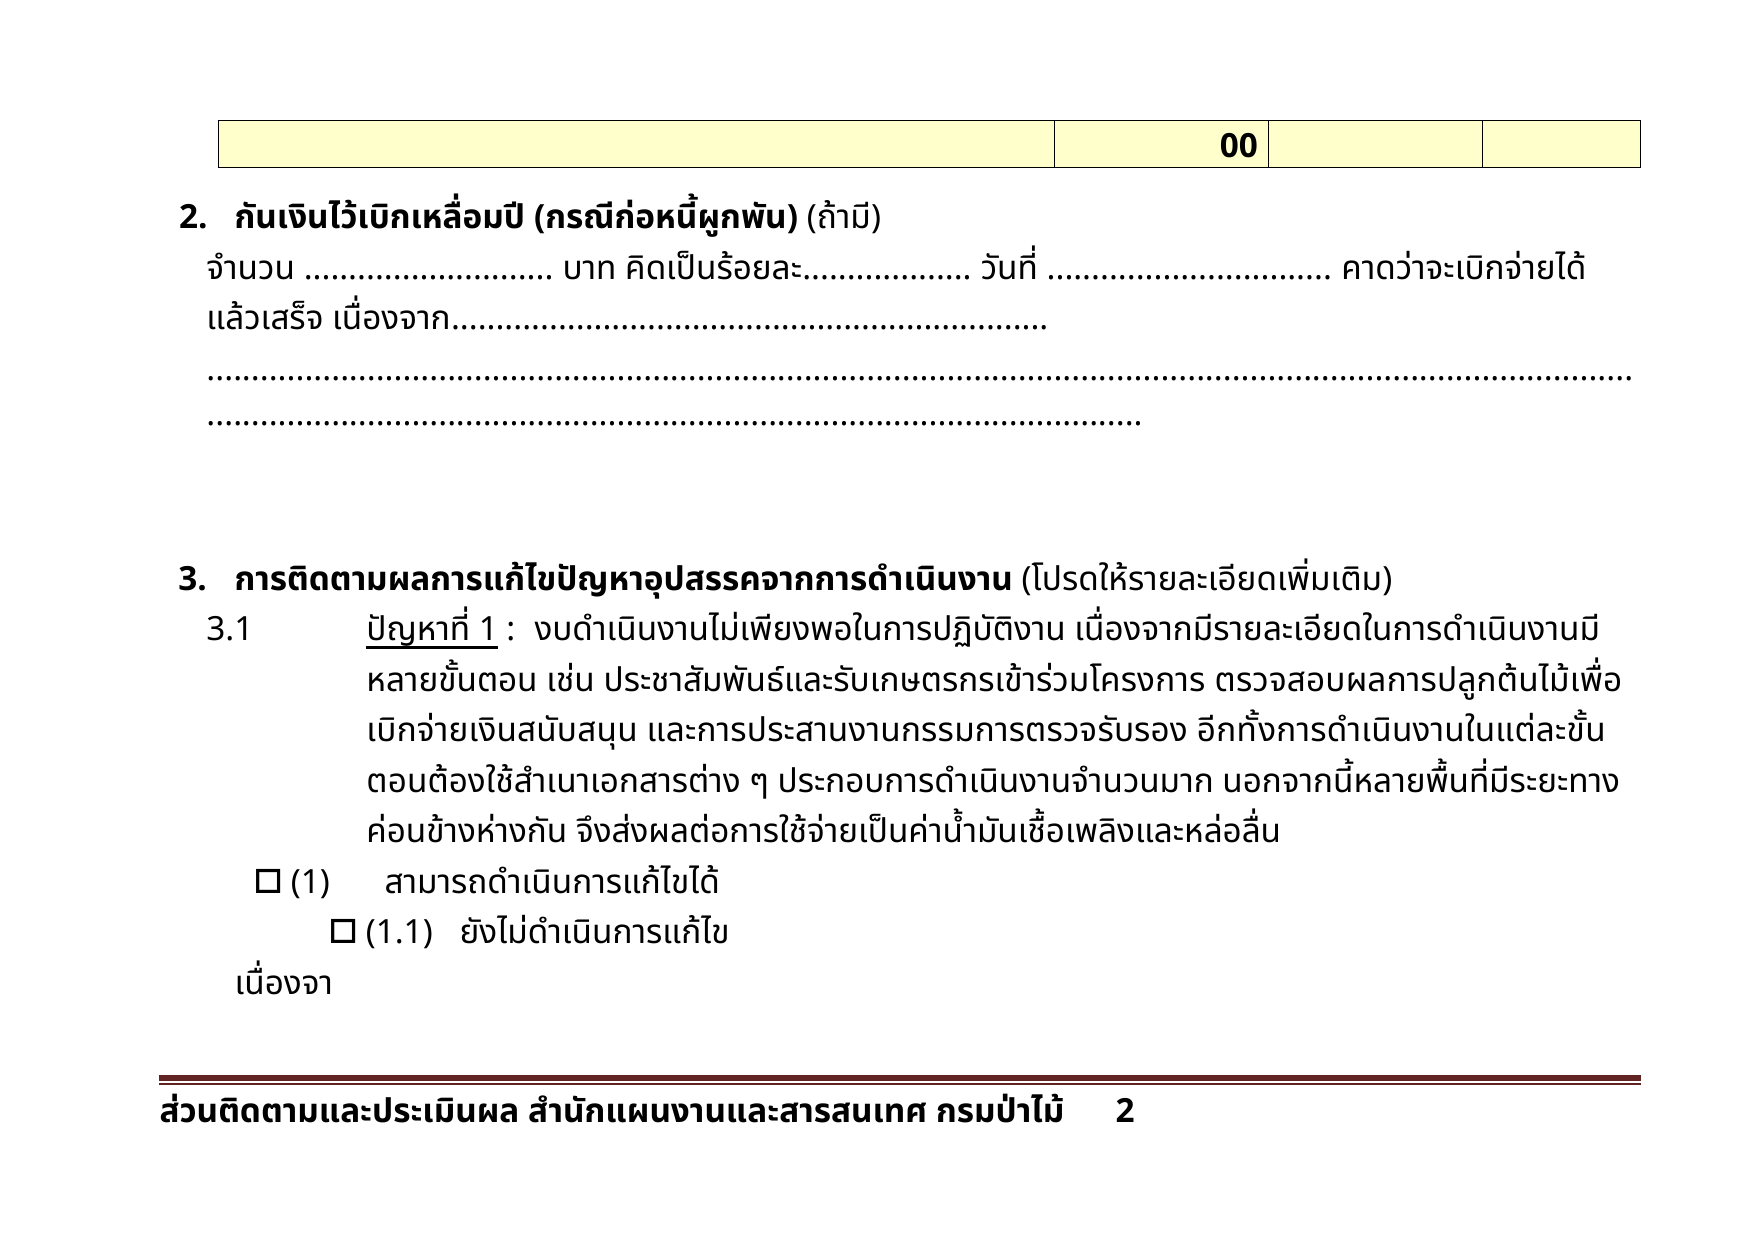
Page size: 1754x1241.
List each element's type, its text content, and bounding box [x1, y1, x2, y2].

list จำนวน ............................ บาท คิดเป็นร้อยละ................... วันที่ ................................ คาดว่าจะเบิกจ่ายได้แล้วเสร็จ เนื่องจาก................................................................... ......................................................................................................................................................................................................................................................................... [206, 243, 1641, 464]
table_cell [1269, 121, 1482, 167]
list (1) สามารถดำเนินการแก้ไขได้ [234, 857, 1641, 908]
table_cell รวม [219, 121, 1054, 167]
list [234, 908, 1641, 1009]
table_cell [1483, 121, 1640, 167]
list การติดตามผลการแก้ไขปัญหาอุปสรรคจากการดำเนินงาน (โปรดให้รายละเอียดเพิ่มเติม) [178, 554, 1641, 605]
list 3.1 ปัญหาที่ 1 : งบดำเนินงานไม่เพียงพอในการปฏิบัติงาน เนื่องจากมีรายละเอียดในการดำเนินงานมีหลายขั้นตอน เช่น ประชาสัมพันธ์และรับเกษตรกรเข้าร่วมโครงการ ตรวจสอบผลการปลูกต้นไม้เพื่อเบิกจ่ายเงินสนับสนุน และการประสานงานกรรมการตรวจรับรอง อีกทั้งการดำเนินงานในแต่ละขั้นตอนต้องใช้สำเนาเอกสารต่าง ๆ ประกอบการดำเนินงานจำนวนมาก นอกจากนี้หลายพื้นที่มีระยะทางค่อนข้างห่างกัน จึงส่งผลต่อการใช้จ่ายเป็นค่าน้ำมันเชื้อเพลิงและหล่อลื่น [206, 605, 1641, 857]
table_cell 28,125,000.00 [1055, 121, 1268, 167]
list กันเงินไว้เบิกเหลื่อมปี (กรณีก่อหนี้ผูกพัน) (ถ้ามี) [179, 193, 1641, 243]
